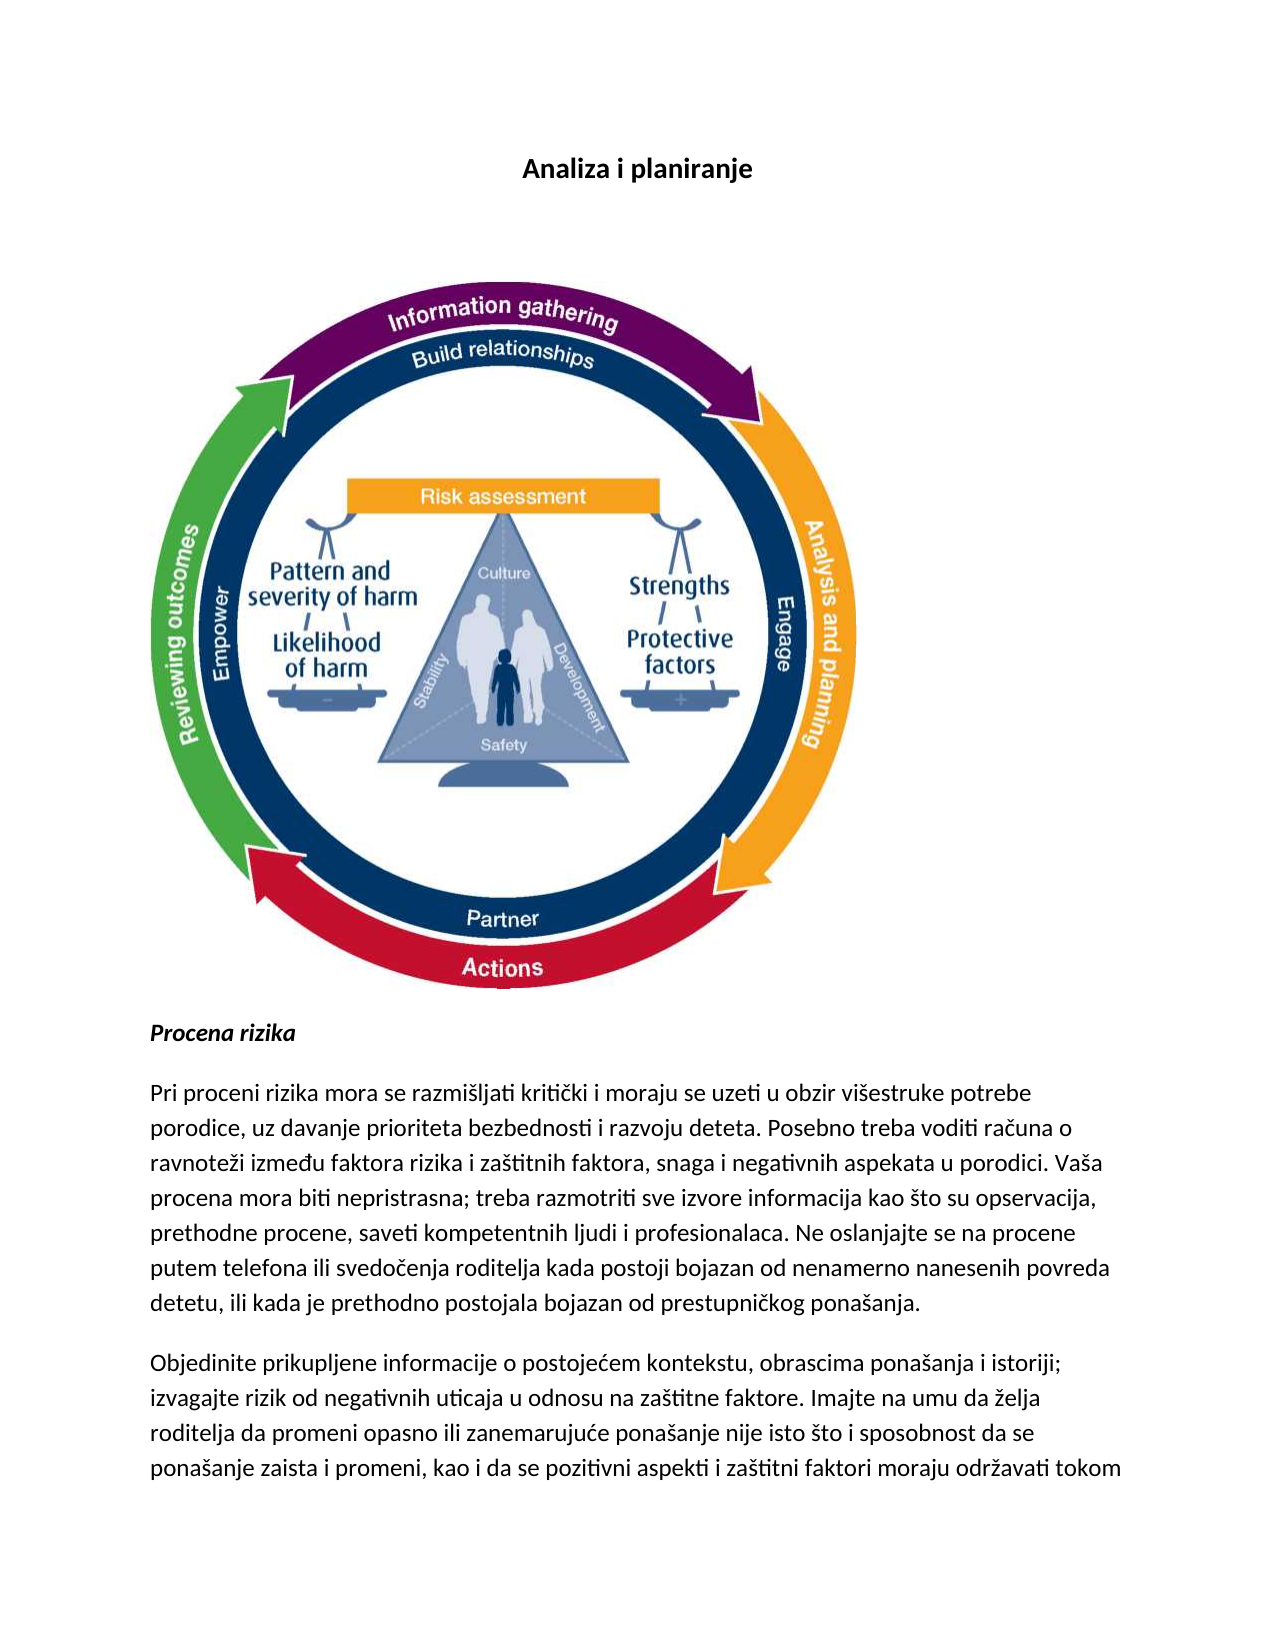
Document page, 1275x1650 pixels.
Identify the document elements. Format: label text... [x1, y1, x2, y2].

picture [150, 281, 857, 989]
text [150, 1347, 1125, 1483]
text Pri proceni rizika mora se razmišljati kritički i moraju se uzeti u obzir višestruke potrebe porodice, uz davanje prioriteta bezbednosti i razvoju deteta. Posebno treba voditi računa o ravnoteži između faktora rizika i zaštitnih faktora, snaga i negativnih aspekata u porodici. Vaša procena mora biti nepristrasna; treba razmotriti sve izvore informacija kao što su opservacija, prethodne procene, saveti kompetentnih ljudi i profesionalaca. Ne oslanjajte se na procene putem telefona ili svedočenja roditelja kada postoji bojazan od nenamerno nanesenih povreda detetu, ili kada je prethodno postojala bojazan od prestupničkog ponašanja. [150, 1077, 1125, 1318]
text Procena rizika [150, 1017, 1125, 1048]
text Analiza i planiranje [150, 150, 1125, 186]
